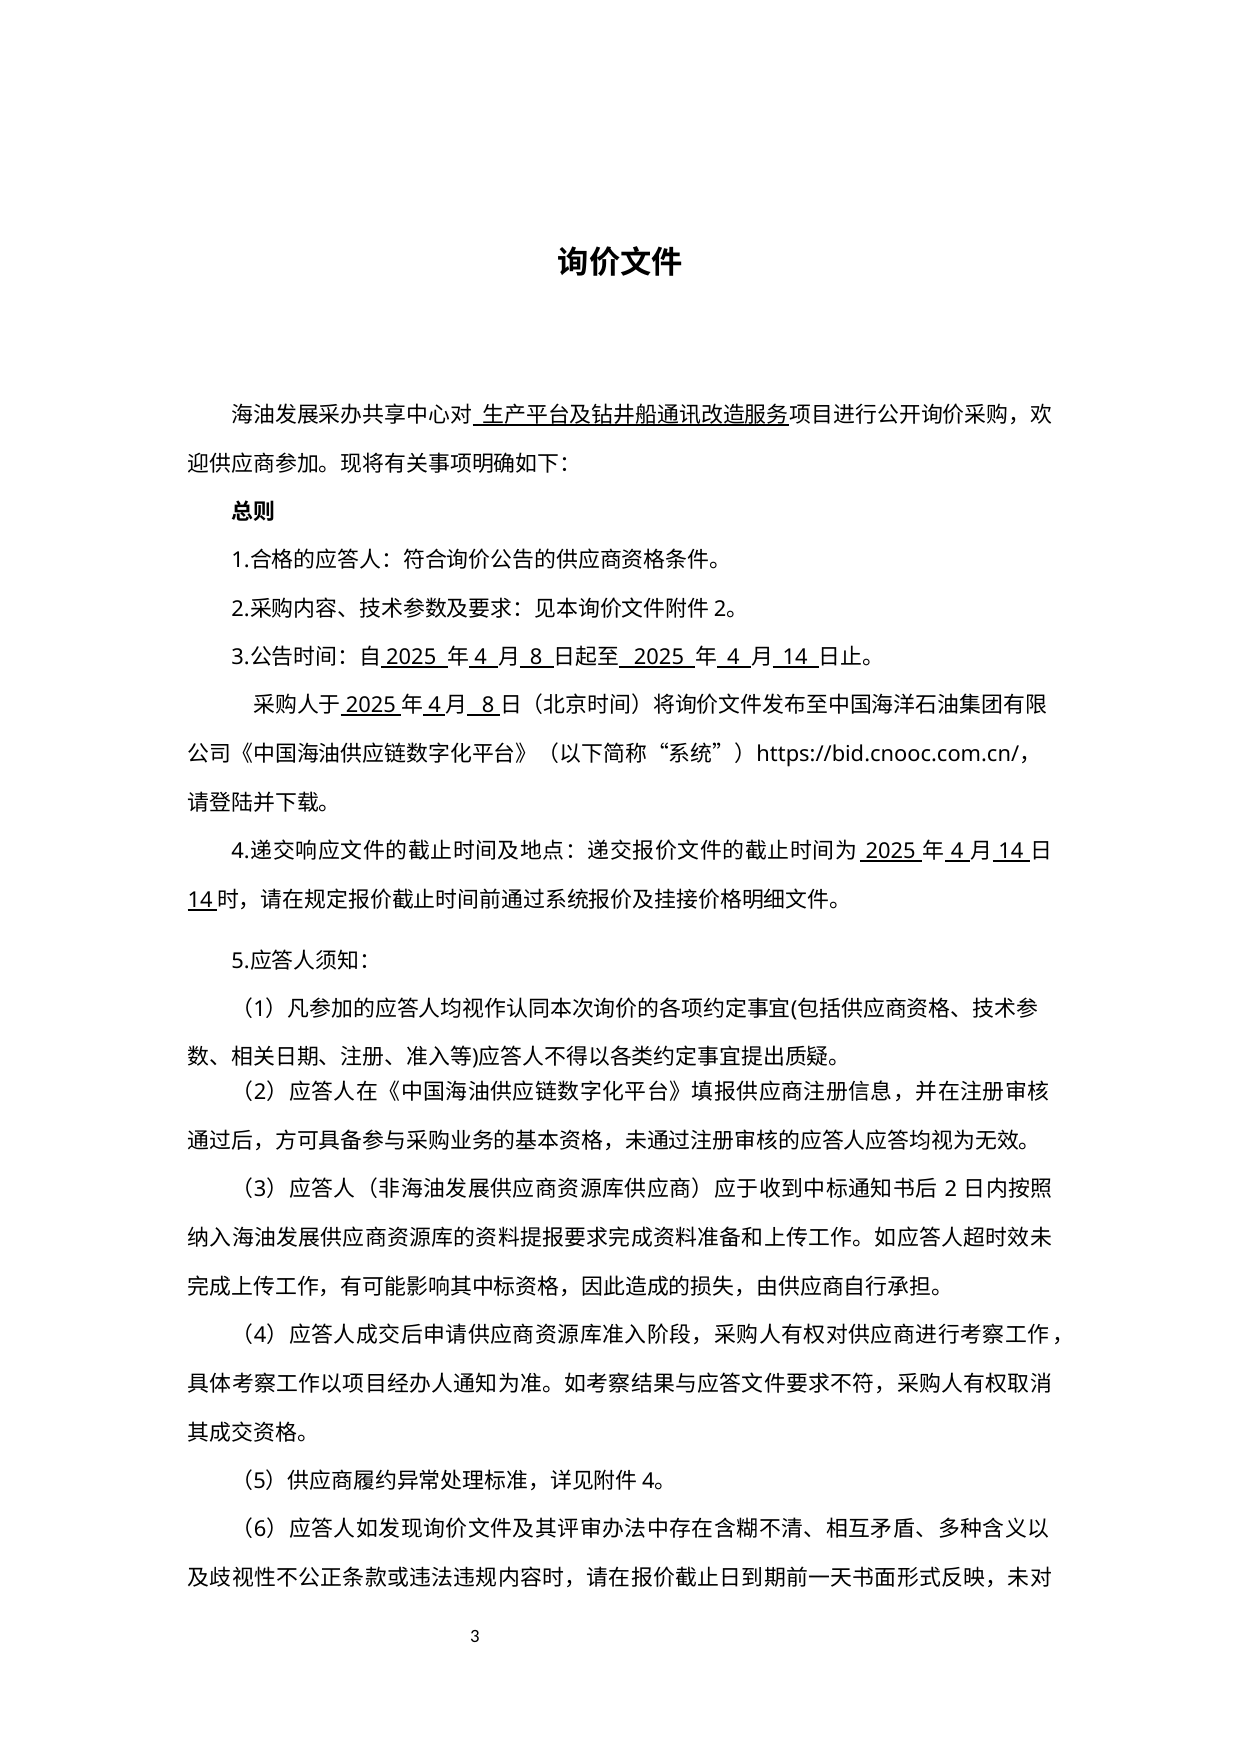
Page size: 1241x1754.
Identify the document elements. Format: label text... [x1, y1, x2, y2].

text 海油发展采办共享中心对 生产平台及钻井船通讯改造服务项目进行公开询价采购，欢迎供应商参加。现将有关事项明确如下： [187, 397, 1053, 478]
text 1.合格的应答人：符合询价公告的供应商资格条件。 [187, 542, 1053, 574]
text 采购人于 2025 年 4月 8 日（北京时间）将询价文件发布至中国海洋石油集团有限公司《中国海油供应链数字化平台》（以下简称“系统”）https://bid.cnooc.com.cn/，请登陆并下载。 [187, 687, 1053, 817]
text 总则 [187, 494, 1053, 526]
text （1）凡参加的应答人均视作认同本次询价的各项约定事宜(包括供应商资格、技术参数、相关日期、注册、准入等)应答人不得以各类约定事宜提出质疑。 [187, 978, 1053, 1074]
text 询价文件 [187, 227, 1053, 292]
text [187, 1511, 1053, 1592]
list （3）应答人（非海油发展供应商资源库供应商）应于收到中标通知书后 2 日内按照纳入海油发展供应商资源库的资料提报要求完成资料准备和上传工作。如应答人超时效未完成上传工作，有可能影响其中标资格，因此造成的损失，由供应商自行承担。 [187, 1171, 1053, 1301]
text （4）应答人成交后申请供应商资源库准入阶段，采购人有权对供应商进行考察工作，具体考察工作以项目经办人通知为准。如考察结果与应答文件要求不符，采购人有权取消其成交资格。 [187, 1317, 1053, 1447]
text 4.递交响应文件的截止时间及地点：递交报价文件的截止时间为 2025 年 4 月 14 日 14时，请在规定报价截止时间前通过系统报价及挂接价格明细文件。 [187, 833, 1053, 914]
text 5.应答人须知： [187, 930, 1053, 978]
text （5）供应商履约异常处理标准，详见附件4。 [187, 1462, 1053, 1495]
text 2.采购内容、技术参数及要求：见本询价文件附件2。 [187, 590, 1053, 623]
text 3.公告时间：自 2025 年 4 月 8 日起至 2025 年 4 月 14 日止。 [187, 639, 1053, 671]
text （2）应答人在《中国海油供应链数字化平台》填报供应商注册信息，并在注册审核通过后，方可具备参与采购业务的基本资格，未通过注册审核的应答人应答均视为无效。 [187, 1074, 1053, 1155]
